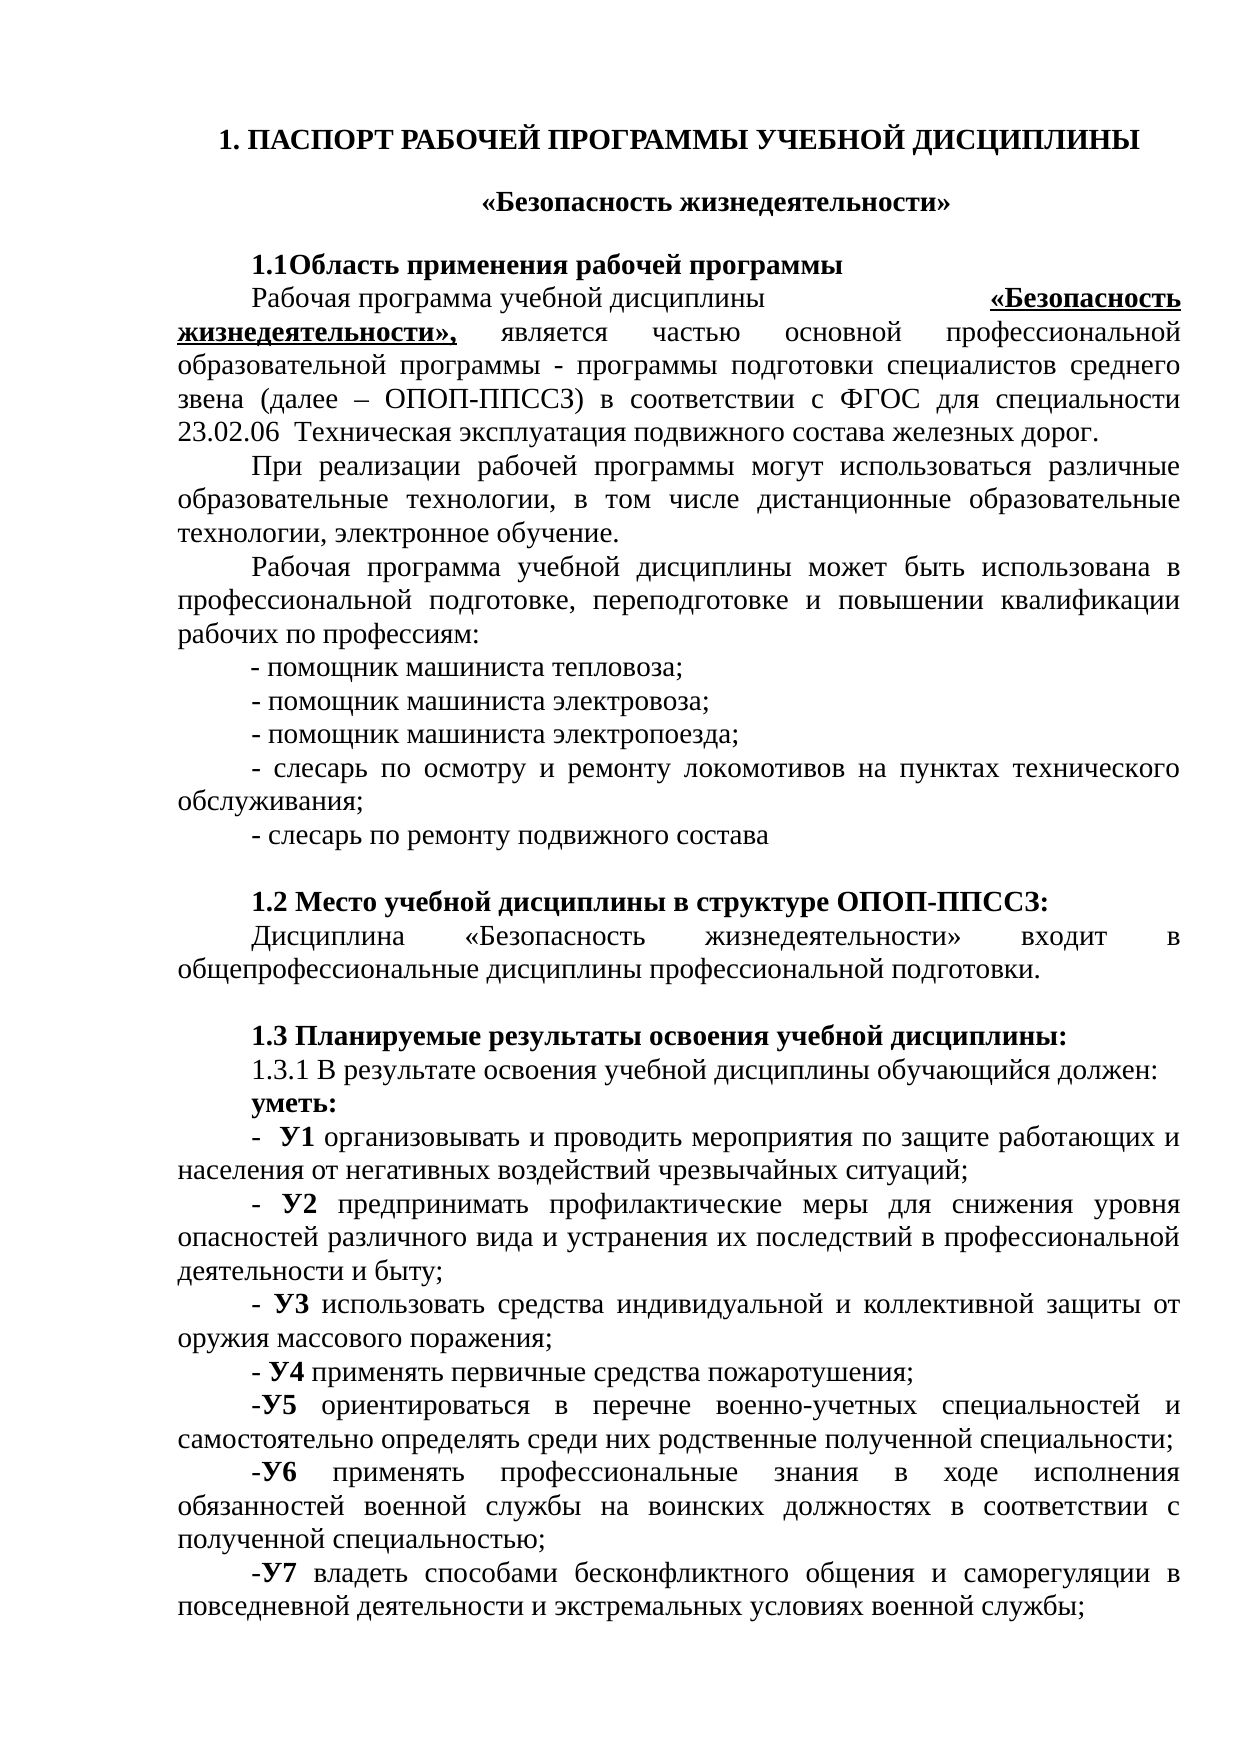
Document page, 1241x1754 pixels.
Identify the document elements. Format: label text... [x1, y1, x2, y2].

text 1.3 Планируемые результаты освоения учебной дисциплины: [177, 1018, 1181, 1052]
text - У3 использовать средства индивидуальной и коллективной защиты от оружия массового поражения; [177, 1287, 1181, 1354]
text - слесарь по осмотру и ремонту локомотивов на пунктах технического обслуживания; [177, 750, 1181, 817]
text 1.2 Место учебной дисциплины в структуре ОПОП-ППССЗ: [177, 884, 1181, 918]
text Рабочая программа учебной дисциплины «Безопасность жизнедеятельности», является частью основной профессиональной образовательной программы - программы подготовки специалистов среднего звена (далее – ОПОП-ППССЗ) в соответствии с ФГОС для специальности 23.02.06 Техническая эксплуатация подвижного состава железных дорог. [177, 280, 1181, 448]
text -У6 применять профессиональные знания в ходе исполнения обязанностей военной службы на воинских должностях в соответствии с полученной специальностью; [177, 1454, 1181, 1555]
text -У5 ориентироваться в перечне военно-учетных специальностей и самостоятельно определять среди них родственные полученной специальности; [177, 1387, 1181, 1454]
text «Безопасность жизнедеятельности» [177, 184, 1181, 218]
text - У1 организовывать и проводить мероприятия по защите работающих и населения от негативных воздействий чрезвычайных ситуаций; [177, 1119, 1181, 1186]
text -У7 владеть способами бесконфликтного общения и саморегуляции в повседневной деятельности и экстремальных условиях военной службы; [177, 1555, 1181, 1622]
text 1.3.1 В результате освоения учебной дисциплины обучающийся должен: [177, 1052, 1181, 1085]
text - помощник машиниста электропоезда; [177, 716, 1181, 750]
text 1. ПАСПОРТ РАБОЧЕЙ ПРОГРАММЫ УЧЕБНОЙ ДИСЦИПЛИНЫ [177, 122, 1181, 156]
text уметь: [177, 1085, 1181, 1119]
text - помощник машиниста тепловоза; [177, 649, 1181, 683]
text Рабочая программа учебной дисциплины может быть использована в профессиональной подготовке, переподготовке и повышении квалификации рабочих по профессиям: [177, 549, 1181, 649]
text Дисциплина «Безопасность жизнедеятельности» входит в общепрофессиональные дисциплины профессиональной подготовки. [177, 918, 1181, 985]
text - помощник машиниста электровоза; [177, 683, 1181, 716]
text - слесарь по ремонту подвижного состава [177, 817, 1181, 851]
text При реализации рабочей программы могут использоваться различные образовательные технологии, в том числе дистанционные образовательные технологии, электронное обучение. [177, 448, 1181, 549]
list Область применения рабочей программы [251, 247, 1181, 280]
text - У2 предпринимать профилактические меры для снижения уровня опасностей различного вида и устранения их последствий в профессиональной деятельности и быту; [177, 1186, 1181, 1287]
text - У4 применять первичные средства пожаротушения; [177, 1354, 1181, 1387]
